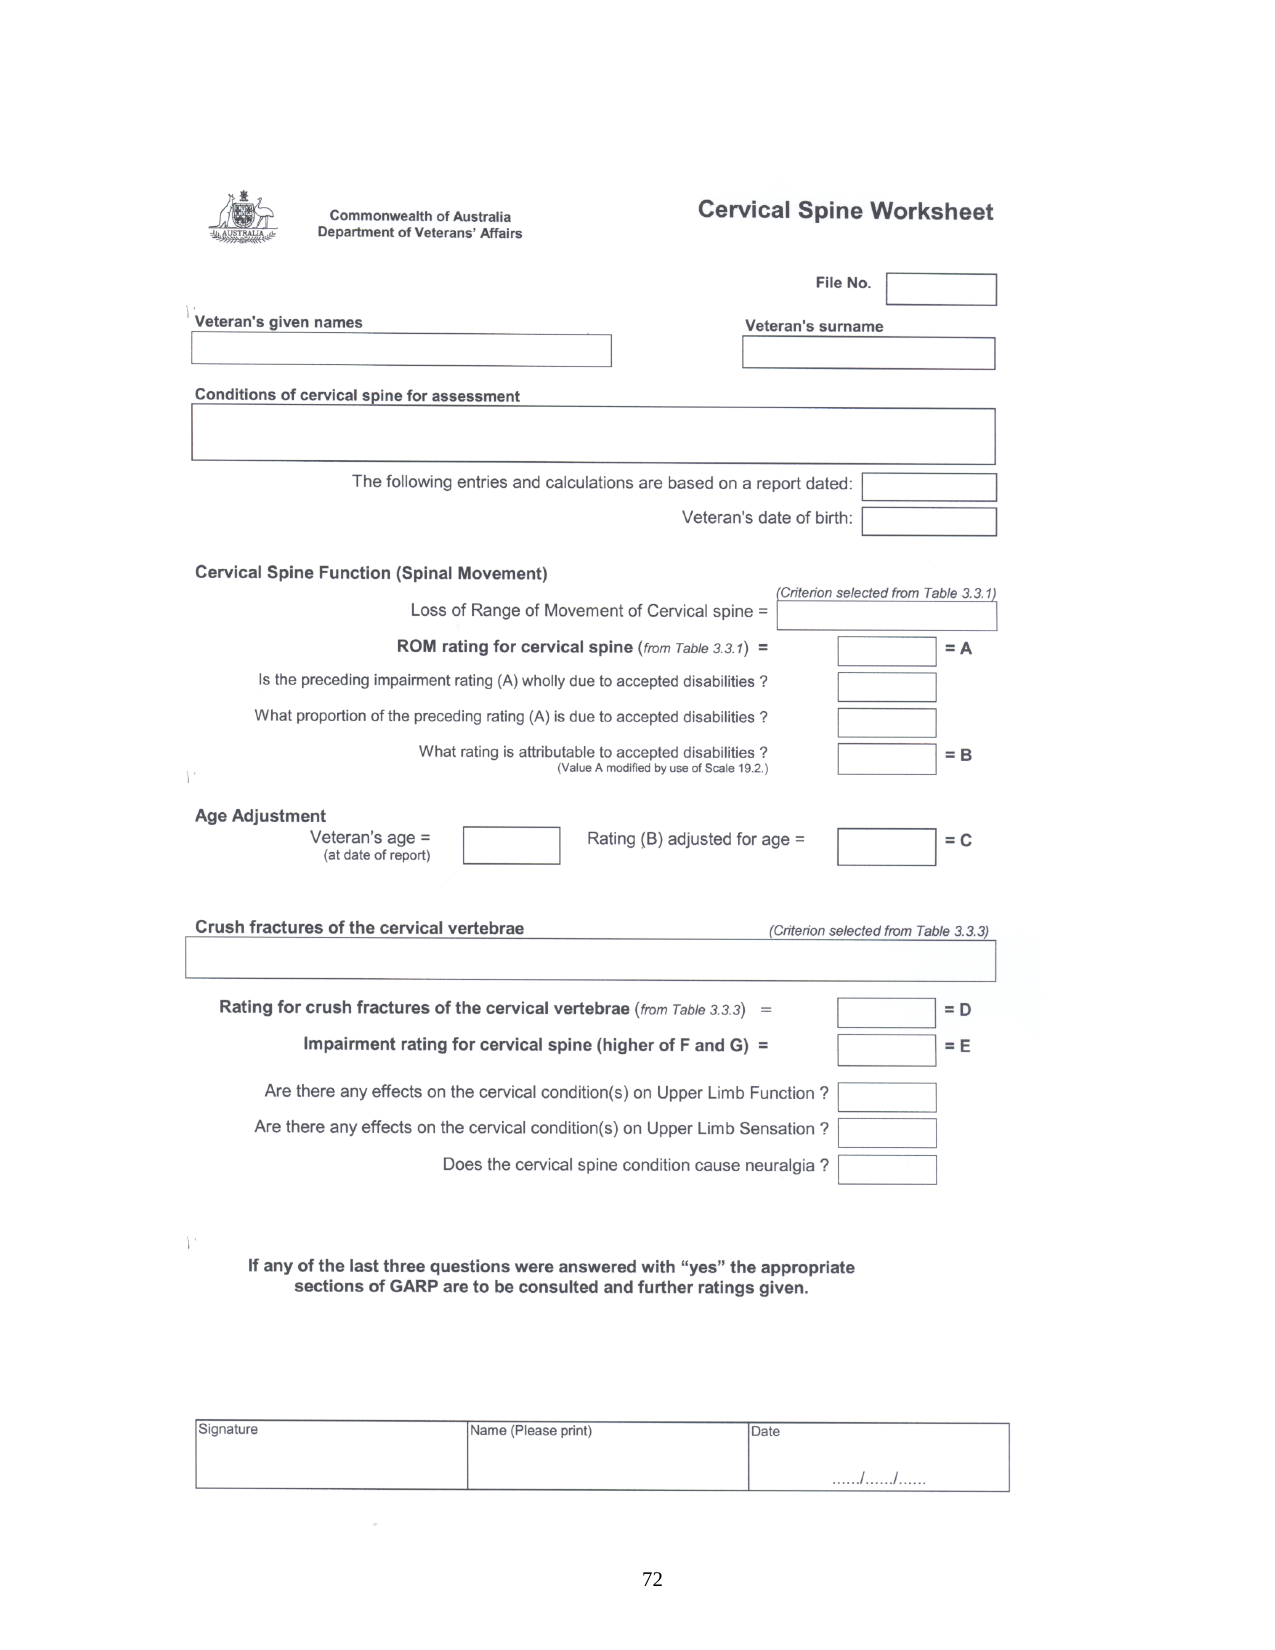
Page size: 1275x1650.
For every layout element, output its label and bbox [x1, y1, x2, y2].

picture [123, 147, 1042, 1532]
